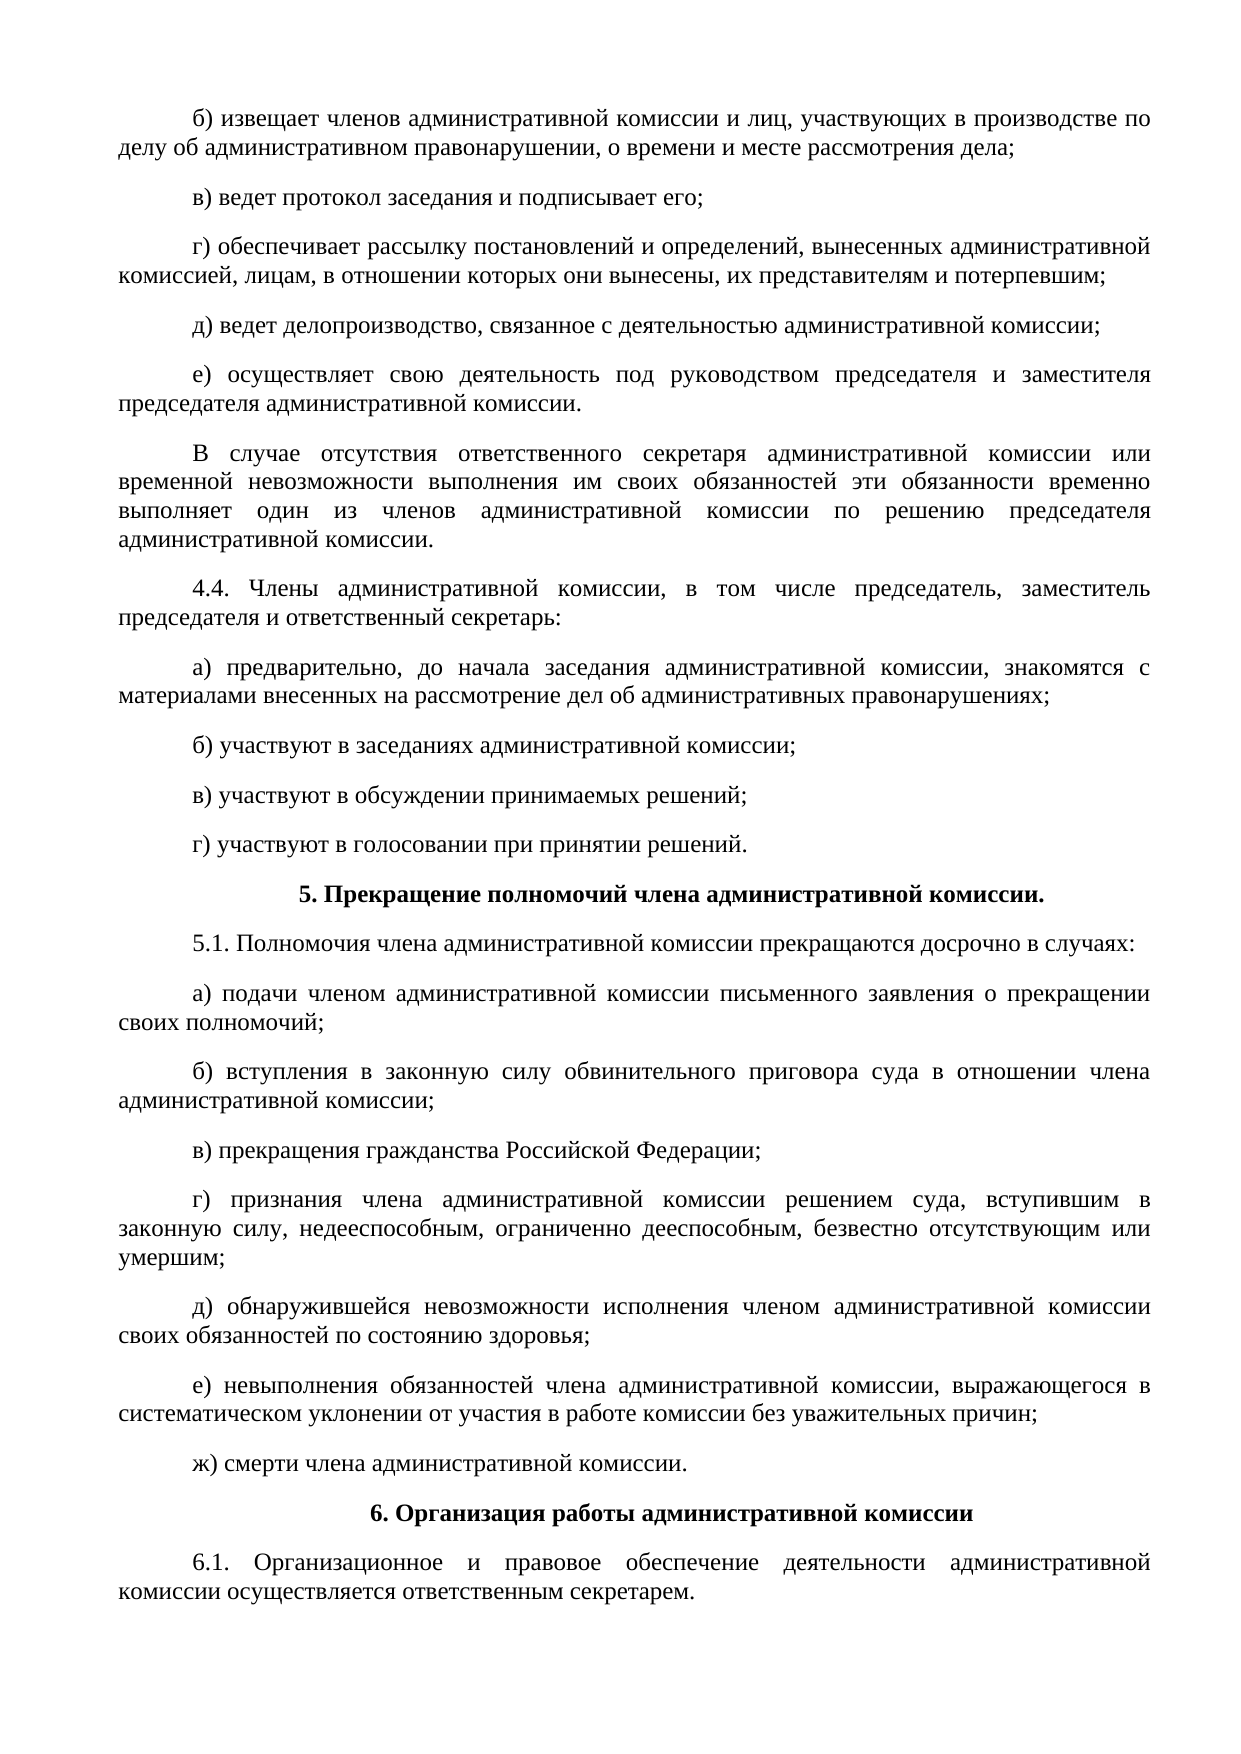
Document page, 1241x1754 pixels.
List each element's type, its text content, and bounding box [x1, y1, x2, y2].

text д) ведет делопроизводство, связанное с деятельностью административной комиссии; [118, 310, 1152, 338]
text г) обеспечивает рассылку постановлений и определений, вынесенных административной комиссией, лицам, в отношении которых они вынесены, их представителям и потерпевшим; [118, 231, 1152, 289]
text В случае отсутствия ответственного секретаря административной комиссии или временной невозможности выполнения им своих обязанностей эти обязанности временно выполняет один из членов административной комиссии по решению председателя административной комиссии. [118, 438, 1152, 553]
text г) участвуют в голосовании при принятии решений. [118, 829, 1152, 858]
text б) вступления в законную силу обвинительного приговора суда в отношении члена административной комиссии; [118, 1056, 1152, 1114]
text а) подачи членом административной комиссии письменного заявления о прекращении своих полномочий; [118, 978, 1152, 1036]
text е) осуществляет свою деятельность под руководством председателя и заместителя председателя административной комиссии. [118, 359, 1152, 417]
text в) участвуют в обсуждении принимаемых решений; [118, 780, 1152, 808]
text 5.1. Полномочия члена административной комиссии прекращаются досрочно в случаях: [118, 928, 1152, 957]
text б) участвуют в заседаниях административной комиссии; [118, 730, 1152, 759]
text 6.1. Организационное и правовое обеспечение деятельности административной комиссии осуществляется ответственным секретарем. [118, 1547, 1152, 1605]
text в) прекращения гражданства Российской Федерации; [118, 1135, 1152, 1163]
text 6. Организация работы административной комиссии [118, 1498, 1152, 1526]
text 5. Прекращение полномочий члена административной комиссии. [118, 879, 1152, 908]
text д) обнаружившейся невозможности исполнения членом административной комиссии своих обязанностей по состоянию здоровья; [118, 1291, 1152, 1349]
text а) предварительно, до начала заседания административной комиссии, знакомятся с материалами внесенных на рассмотрение дел об административных правонарушениях; [118, 652, 1152, 709]
text г) признания члена административной комиссии решением суда, вступившим в законную силу, недееспособным, ограниченно дееспособным, безвестно отсутствующим или умершим; [118, 1184, 1152, 1271]
text б) извещает членов административной комиссии и лиц, участвующих в производстве по делу об административном правонарушении, о времени и месте рассмотрения дела; [118, 103, 1152, 161]
text ж) смерти члена административной комиссии. [118, 1448, 1152, 1477]
text в) ведет протокол заседания и подписывает его; [118, 182, 1152, 211]
text 4.4. Члены административной комиссии, в том числе председатель, заместитель председателя и ответственный секретарь: [118, 573, 1152, 631]
text е) невыполнения обязанностей члена административной комиссии, выражающегося в систематическом уклонении от участия в работе комиссии без уважительных причин; [118, 1370, 1152, 1427]
